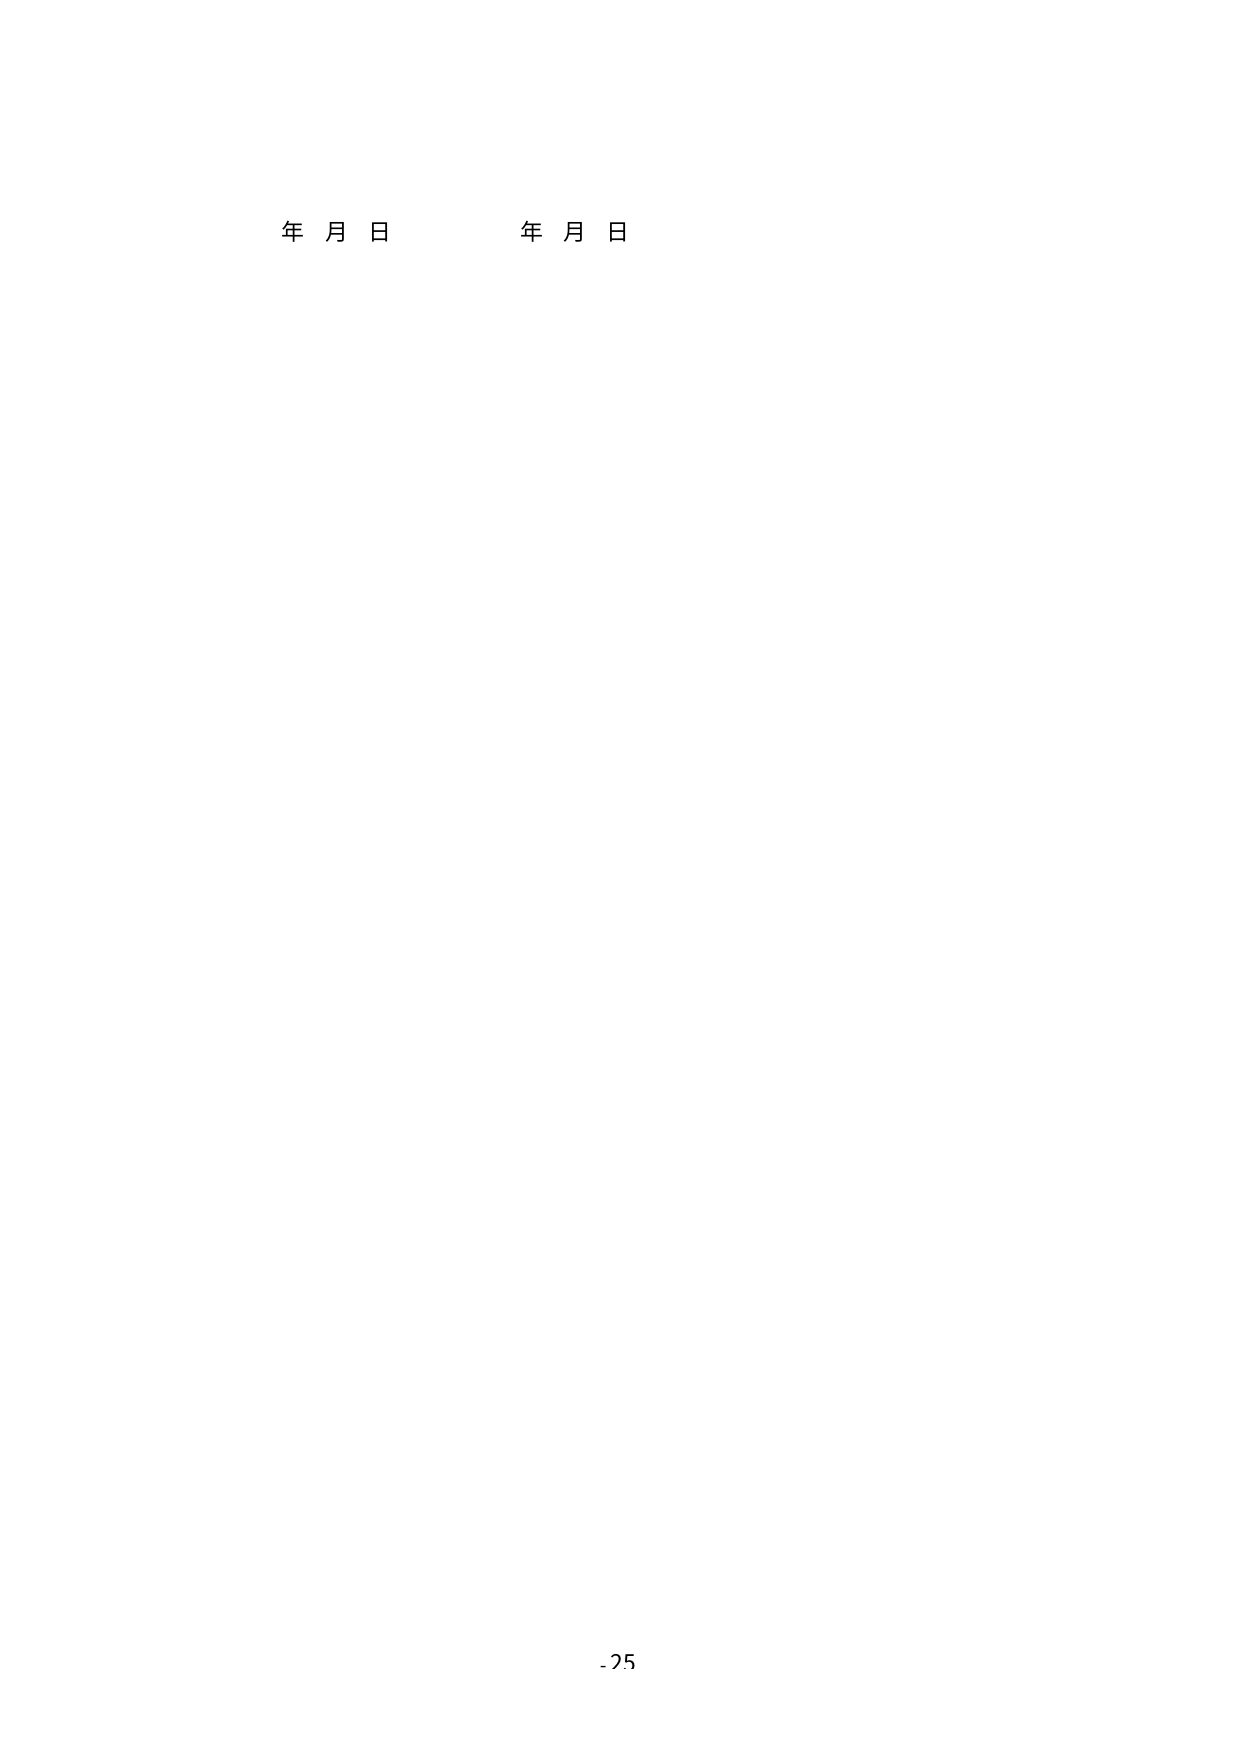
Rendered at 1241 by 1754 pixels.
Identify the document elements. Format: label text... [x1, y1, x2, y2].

text 年 月 日 年 月 日 [167, 207, 1082, 249]
